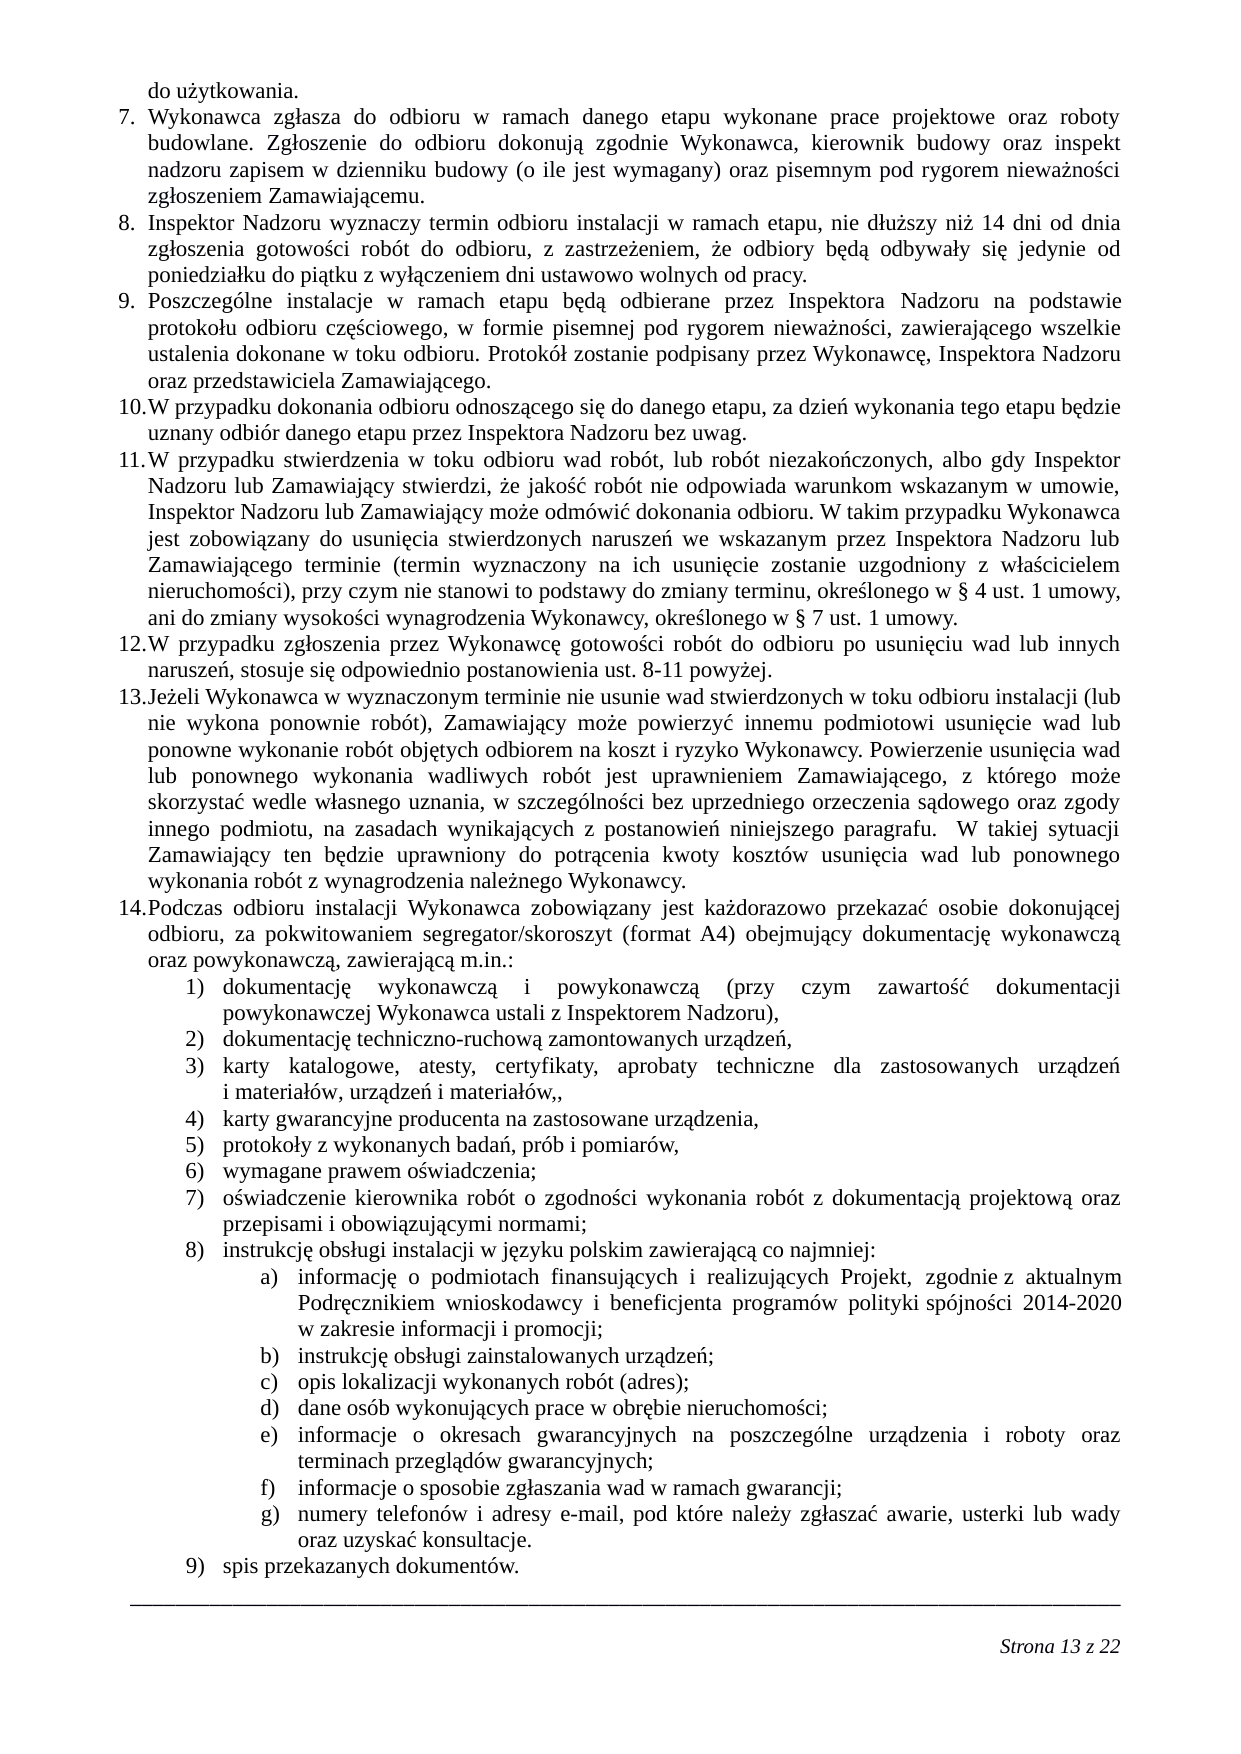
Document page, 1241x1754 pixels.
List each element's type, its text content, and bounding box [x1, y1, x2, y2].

list karty katalogowe, atesty, certyfikaty, aprobaty techniczne dla zastosowanych urządzeń i materiałów, urządzeń i materiałów,, [185, 1052, 1122, 1104]
list Inspektor Nadzoru wyznaczy termin odbioru instalacji w ramach etapu, nie dłuższy niż 14 dni od dnia zgłoszenia gotowości robót do odbioru, z zastrzeżeniem, że odbiory będą odbywały się jedynie od poniedziałku do piątku z wyłączeniem dni ustawowo wolnych od pracy. [118, 208, 1122, 288]
list dokumentację wykonawczą i powykonawczą (przy czym zawartość dokumentacji powykonawczej Wykonawca ustali z Inspektorem Nadzoru), [185, 973, 1122, 1026]
list Podczas odbioru instalacji Wykonawca zobowiązany jest każdorazowo przekazać osobie dokonującej odbioru, za pokwitowaniem segregator/skoroszyt (format A4) obejmujący dokumentację wykonawczą oraz powykonawczą, zawierającą m.in.: [118, 894, 1122, 973]
list W przypadku stwierdzenia w toku odbioru wad robót, lub robót niezakończonych, albo gdy Inspektor Nadzoru lub Zamawiający stwierdzi, że jakość robót nie odpowiada warunkom wskazanym w umowie, Inspektor Nadzoru lub Zamawiający może odmówić dokonania odbioru. W takim przypadku Wykonawca jest zobowiązany do usunięcia stwierdzonych naruszeń we wskazanym przez Inspektora Nadzoru lub Zamawiającego terminie (termin wyznaczony na ich usunięcie zostanie uzgodniony z właścicielem nieruchomości), przy czym nie stanowi to podstawy do zmiany terminu, określonego w § 4 ust. 1 umowy, ani do zmiany wysokości wynagrodzenia Wykonawcy, określonego w § 7 ust. 1 umowy. [118, 446, 1122, 630]
list informacje o sposobie zgłaszania wad w ramach gwarancji; [260, 1473, 1122, 1500]
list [118, 77, 1122, 103]
list Jeżeli Wykonawca w wyznaczonym terminie nie usunie wad stwierdzonych w toku odbioru instalacji (lub nie wykona ponownie robót), Zamawiający może powierzyć innemu podmiotowi usunięcie wad lub ponowne wykonanie robót objętych odbiorem na koszt i ryzyko Wykonawcy. Powierzenie usunięcia wad lub ponownego wykonania wadliwych robót jest uprawnieniem Zamawiającego, z którego może skorzystać wedle własnego uznania, w szczególności bez uprzedniego orzeczenia sądowego oraz zgody innego podmiotu, na zasadach wynikających z postanowień niniejszego paragrafu. W takiej sytuacji Zamawiający ten będzie uprawniony do potrącenia kwoty kosztów usunięcia wad lub ponownego wykonania robót z wynagrodzenia należnego Wykonawcy. [118, 683, 1122, 894]
list dane osób wykonujących prace w obrębie nieruchomości; [260, 1394, 1122, 1421]
list W przypadku zgłoszenia przez Wykonawcę gotowości robót do odbioru po usunięciu wad lub innych naruszeń, stosuje się odpowiednio postanowienia ust. 8-11 powyżej. [118, 630, 1122, 683]
list opis lokalizacji wykonanych robót (adres); [260, 1368, 1122, 1394]
list W przypadku dokonania odbioru odnoszącego się do danego etapu, za dzień wykonania tego etapu będzie uznany odbiór danego etapu przez Inspektora Nadzoru bez uwag. [118, 393, 1122, 446]
list dokumentację techniczno-ruchową zamontowanych urządzeń, [185, 1026, 1122, 1052]
list informację o podmiotach finansujących i realizujących Projekt, zgodnie z aktualnym Podręcznikiem wnioskodawcy i beneficjenta programów polityki spójności 2014-2020 w zakresie informacji i promocji; [260, 1263, 1122, 1342]
list karty gwarancyjne producenta na zastosowane urządzenia, [185, 1104, 1122, 1131]
list instrukcję obsługi zainstalowanych urządzeń; [260, 1342, 1122, 1368]
list protokoły z wykonanych badań, prób i pomiarów, [185, 1131, 1122, 1157]
list Wykonawca zgłasza do odbioru w ramach danego etapu wykonane prace projektowe oraz roboty budowlane. Zgłoszenie do odbioru dokonują zgodnie Wykonawca, kierownik budowy oraz inspekt nadzoru zapisem w dzienniku budowy (o ile jest wymagany) oraz pisemnym pod rygorem nieważności zgłoszeniem Zamawiającemu. [118, 103, 1122, 208]
list oświadczenie kierownika robót o zgodności wykonania robót z dokumentacją projektową oraz przepisami i obowiązującymi normami; [185, 1184, 1122, 1236]
list spis przekazanych dokumentów. [186, 1553, 1122, 1579]
list Poszczególne instalacje w ramach etapu będą odbierane przez Inspektora Nadzoru na podstawie protokołu odbioru częściowego, w formie pisemnej pod rygorem nieważności, zawierającego wszelkie ustalenia dokonane w toku odbioru. Protokół zostanie podpisany przez Wykonawcę, Inspektora Nadzoru oraz przedstawiciela Zamawiającego. [118, 288, 1122, 393]
list instrukcję obsługi instalacji w języku polskim zawierającą co najmniej: [185, 1236, 1122, 1263]
list informacje o okresach gwarancyjnych na poszczególne urządzenia i roboty oraz terminach przeglądów gwarancyjnych; [260, 1421, 1122, 1473]
list numery telefonów i adresy e-mail, pod które należy zgłaszać awarie, usterki lub wady oraz uzyskać konsultacje. [261, 1500, 1122, 1553]
list wymagane prawem oświadczenia; [185, 1157, 1122, 1184]
